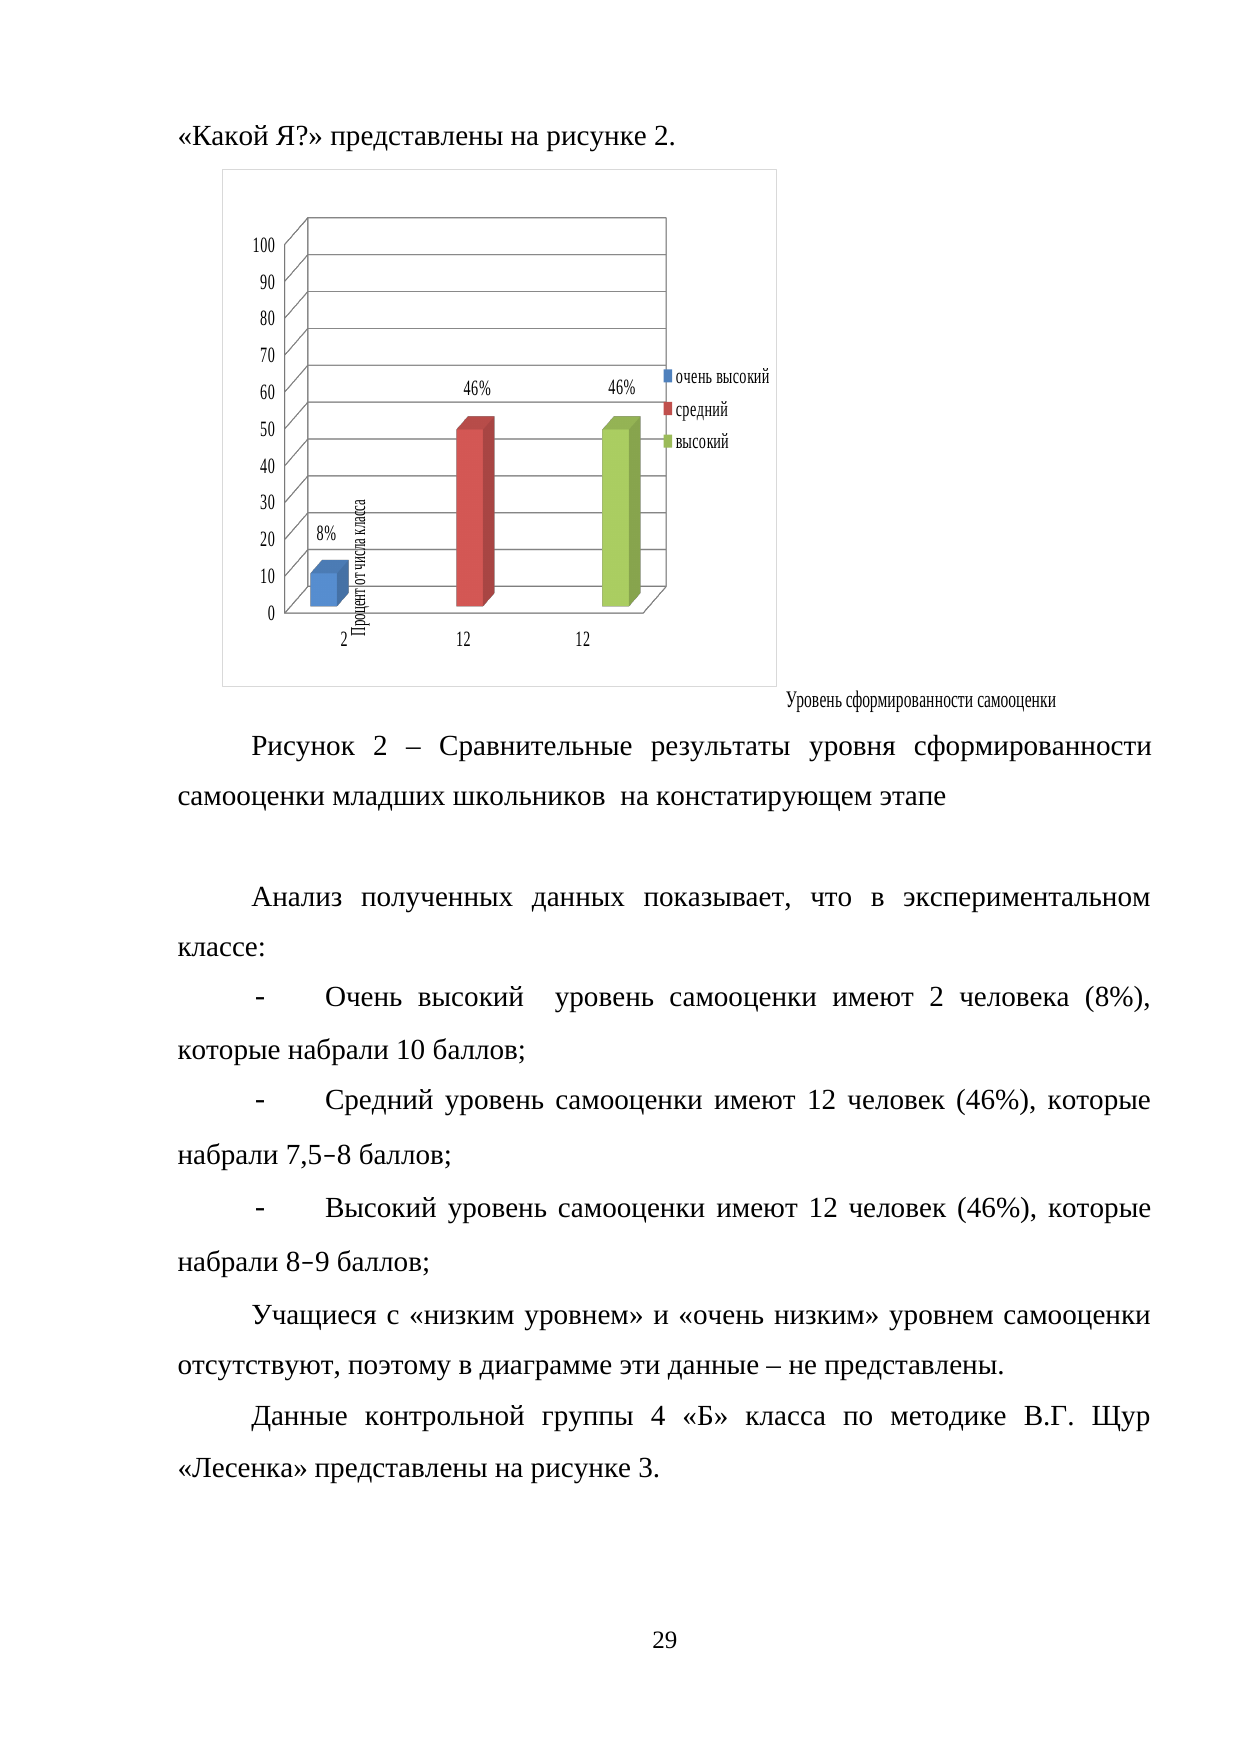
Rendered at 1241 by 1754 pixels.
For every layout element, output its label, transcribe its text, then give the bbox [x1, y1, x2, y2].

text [177, 118, 1152, 152]
text Данные контрольной группы 4 «Б» класса по методике В.Г. Щур «Лесенка» представлены на рисунке 3. [177, 1398, 1152, 1484]
text Анализ полученных данных показывает, что в экспериментальном классе: [177, 879, 1152, 962]
list Средний уровень самооценки имеют 12 человек (46%), которые набрали 7,5–8 баллов; [177, 1082, 1152, 1172]
list Высокий уровень самооценки имеют 12 человек (46%), которые набрали 8–9 баллов; [177, 1190, 1152, 1279]
text Рисунок 2 – Сравнительные результаты уровня сформированности самооценки младших школьников на констатирующем этапе [177, 728, 1152, 812]
text Учащиеся с «низким уровнем» и «очень низким» уровнем самооценки отсутствуют, поэтому в диаграмме эти данные – не представлены. [177, 1297, 1152, 1381]
list Очень высокий уровень самооценки имеют 2 человека (8%), которые набрали 10 баллов; [177, 979, 1152, 1066]
